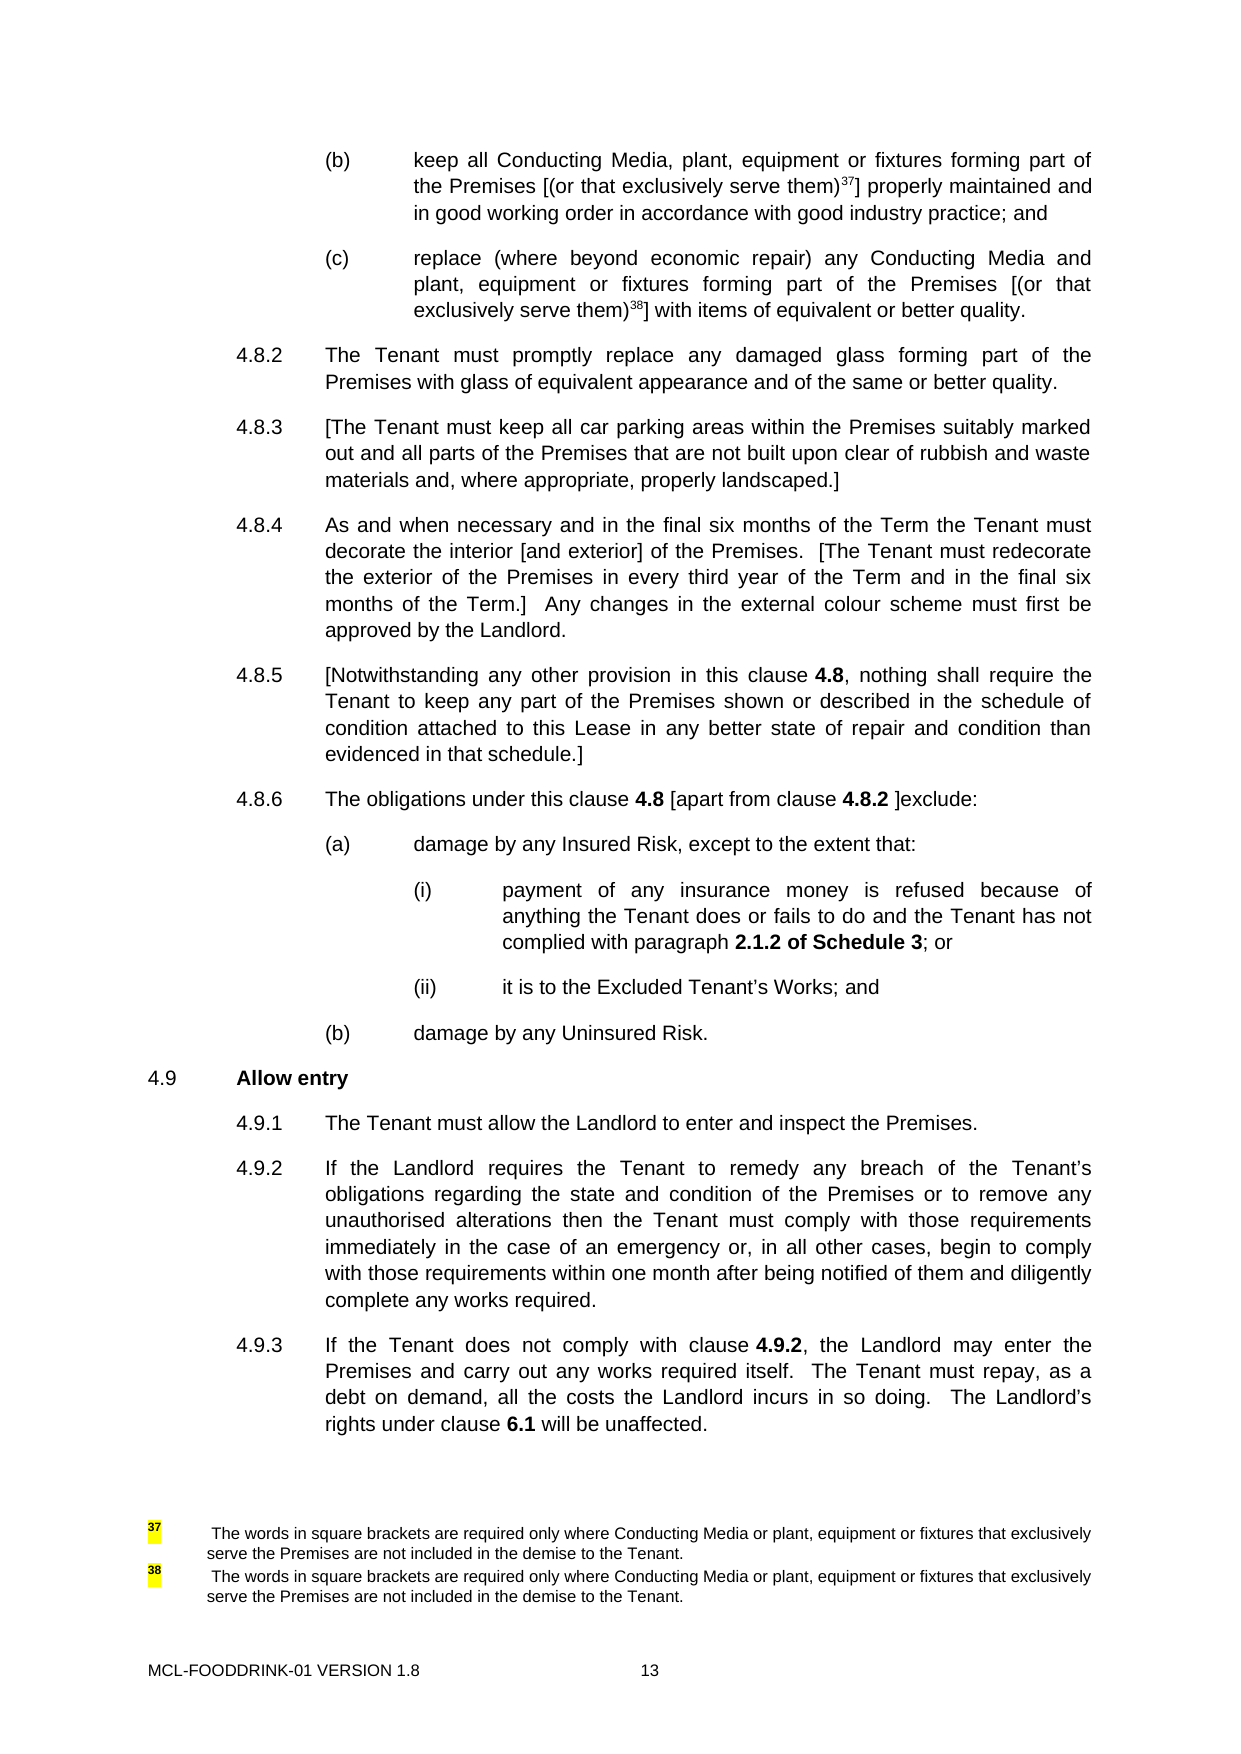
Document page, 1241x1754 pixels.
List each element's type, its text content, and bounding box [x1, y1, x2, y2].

subtitle The Tenant must allow the Landlord to enter and inspect the Premises. [236, 1111, 1093, 1134]
subtitle The Tenant must promptly replace any damaged glass forming part of the Premises with glass of equivalent appearance and of the same or better quality. [236, 343, 1093, 393]
subtitle As and when necessary and in the final six months of the Term the Tenant must decorate the interior [and exterior] of the Premises. [The Tenant must redecorate the exterior of the Premises in every third year of the Term and in the final six months of the Term.] Any changes in the external colour scheme must first be approved by the Landlord. [236, 512, 1093, 642]
subtitle payment of any insurance money is refused because of anything the Tenant does or fails to do and the Tenant has not complied with paragraph 2.1.2 of Schedule 3; or [413, 877, 1093, 954]
subtitle damage by any Insured Risk, except to the extent that: [325, 832, 1093, 856]
subtitle keep all Conducting Media, plant, equipment or fixtures forming part of the Premises [(or that exclusively serve them)] properly maintained and in good working order in accordance with good industry practice; and [325, 148, 1093, 224]
subtitle Allow entry [148, 1065, 1093, 1089]
subtitle [Notwithstanding any other provision in this clause 4.8, nothing shall require the Tenant to keep any part of the Premises shown or described in the schedule of condition attached to this Lease in any better state of repair and condition than evidenced in that schedule.] [236, 663, 1093, 766]
subtitle it is to the Excluded Tenant’s Works; and [413, 975, 1093, 999]
subtitle replace (where beyond economic repair) any Conducting Media and plant, equipment or fixtures forming part of the Premises [(or that exclusively serve them)] with items of equivalent or better quality. [325, 245, 1093, 322]
subtitle damage by any Uninsured Risk. [325, 1020, 1093, 1044]
subtitle If the Landlord requires the Tenant to remedy any breach of the Tenant’s obligations regarding the state and condition of the Premises or to remove any unauthorised alterations then the Tenant must comply with those requirements immediately in the case of an emergency or, in all other cases, begin to comply with those requirements within one month after being notified of them and diligently complete any works required. [236, 1156, 1093, 1311]
subtitle [The Tenant must keep all car parking areas within the Premises suitably marked out and all parts of the Premises that are not built upon clear of rubbish and waste materials and, where appropriate, properly landscaped.] [236, 415, 1093, 491]
subtitle If the Tenant does not comply with clause 4.9.2, the Landlord may enter the Premises and carry out any works required itself. The Tenant must repay, as a debt on demand, all the costs the Landlord incurs in so doing. The Landlord’s rights under clause 6.1 will be unaffected. [236, 1332, 1093, 1436]
subtitle The obligations under this clause 4.8 [apart from clause 4.8.2 ]exclude: [236, 787, 1093, 811]
